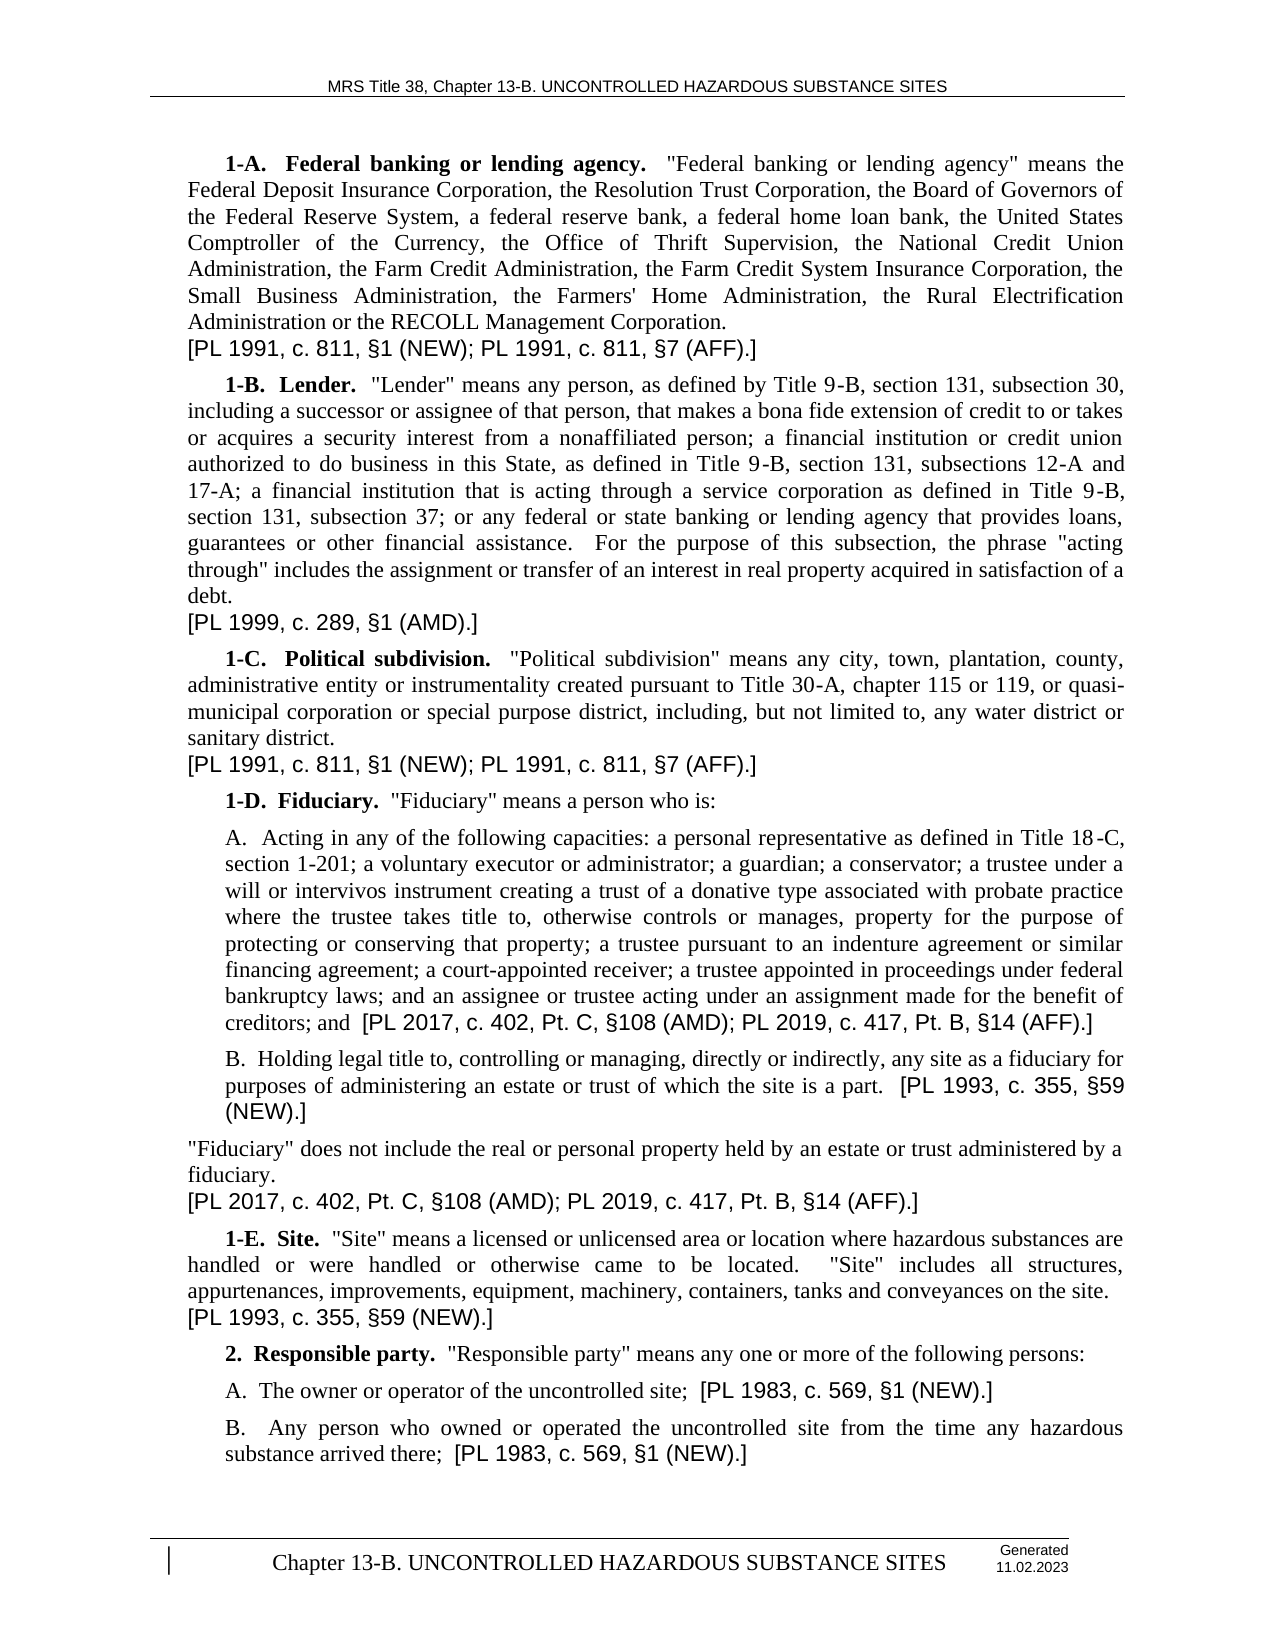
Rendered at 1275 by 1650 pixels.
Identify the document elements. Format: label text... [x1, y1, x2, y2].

text 2. Responsible party. "Responsible party" means any one or more of the following persons: [187, 1340, 1125, 1367]
text 1-B. Lender. "Lender" means any person, as defined by Title 9‑B, section 131, subsection 30, including a successor or assignee of that person, that makes a bona fide extension of credit to or takes or acquires a security interest from a nonaffiliated person; a financial institution or credit union authorized to do business in this State, as defined in Title 9‑B, section 131, subsections 12‑A and 17‑A; a financial institution that is acting through a service corporation as defined in Title 9‑B, section 131, subsection 37; or any federal or state banking or lending agency that provides loans, guarantees or other financial assistance. For the purpose of this subsection, the phrase "acting through" includes the assignment or transfer of an interest in real property acquired in satisfaction of a debt. [187, 371, 1125, 608]
text B. Holding legal title to, controlling or managing, directly or indirectly, any site as a fiduciary for purposes of administering an estate or trust of which the site is a part. [PL 1993, c. 355, §59 (NEW).] [225, 1046, 1125, 1125]
text A. The owner or operator of the uncontrolled site; [PL 1983, c. 569, §1 (NEW).] [225, 1377, 1125, 1404]
text [PL 1999, c. 289, §1 (AMD).] [187, 608, 1125, 635]
text B. Any person who owned or operated the uncontrolled site from the time any hazardous substance arrived there; [PL 1983, c. 569, §1 (NEW).] [225, 1414, 1125, 1467]
text [PL 1991, c. 811, §1 (NEW); PL 1991, c. 811, §7 (AFF).] [187, 334, 1125, 361]
text A. Acting in any of the following capacities: a personal representative as defined in Title 18‑C, section 1‑201; a voluntary executor or administrator; a guardian; a conservator; a trustee under a will or intervivos instrument creating a trust of a donative type associated with probate practice where the trustee takes title to, otherwise controls or manages, property for the purpose of protecting or conserving that property; a trustee pursuant to an indenture agreement or similar financing agreement; a court-appointed receiver; a trustee appointed in proceedings under federal bankruptcy laws; and an assignee or trustee acting under an assignment made for the benefit of creditors; and [PL 2017, c. 402, Pt. C, §108 (AMD); PL 2019, c. 417, Pt. B, §14 (AFF).] [225, 824, 1125, 1035]
text 1-A. Federal banking or lending agency. "Federal banking or lending agency" means the Federal Deposit Insurance Corporation, the Resolution Trust Corporation, the Board of Governors of the Federal Reserve System, a federal reserve bank, a federal home loan bank, the United States Comptroller of the Currency, the Office of Thrift Supervision, the National Credit Union Administration, the Farm Credit Administration, the Farm Credit System Insurance Corporation, the Small Business Administration, the Farmers' Home Administration, the Rural Electrification Administration or the RECOLL Management Corporation. [187, 150, 1125, 334]
text 1-E. Site. "Site" means a licensed or unlicensed area or location where hazardous substances are handled or were handled or otherwise came to be located. "Site" includes all structures, appurtenances, improvements, equipment, machinery, containers, tanks and conveyances on the site. [187, 1224, 1125, 1304]
text [PL 1991, c. 811, §1 (NEW); PL 1991, c. 811, §7 (AFF).] [187, 751, 1125, 777]
text 1-C. Political subdivision. "Political subdivision" means any city, town, plantation, county, administrative entity or instrumentality created pursuant to Title 30‑A, chapter 115 or 119, or quasi-municipal corporation or special purpose district, including, but not limited to, any water district or sanitary district. [187, 645, 1125, 751]
text 1-D. Fiduciary. "Fiduciary" means a person who is: [187, 787, 1125, 814]
text [PL 2017, c. 402, Pt. C, §108 (AMD); PL 2019, c. 417, Pt. B, §14 (AFF).] [187, 1188, 1125, 1214]
text "Fiduciary" does not include the real or personal property held by an estate or trust administered by a fiduciary. [187, 1135, 1125, 1188]
text [PL 1993, c. 355, §59 (NEW).] [187, 1304, 1125, 1330]
